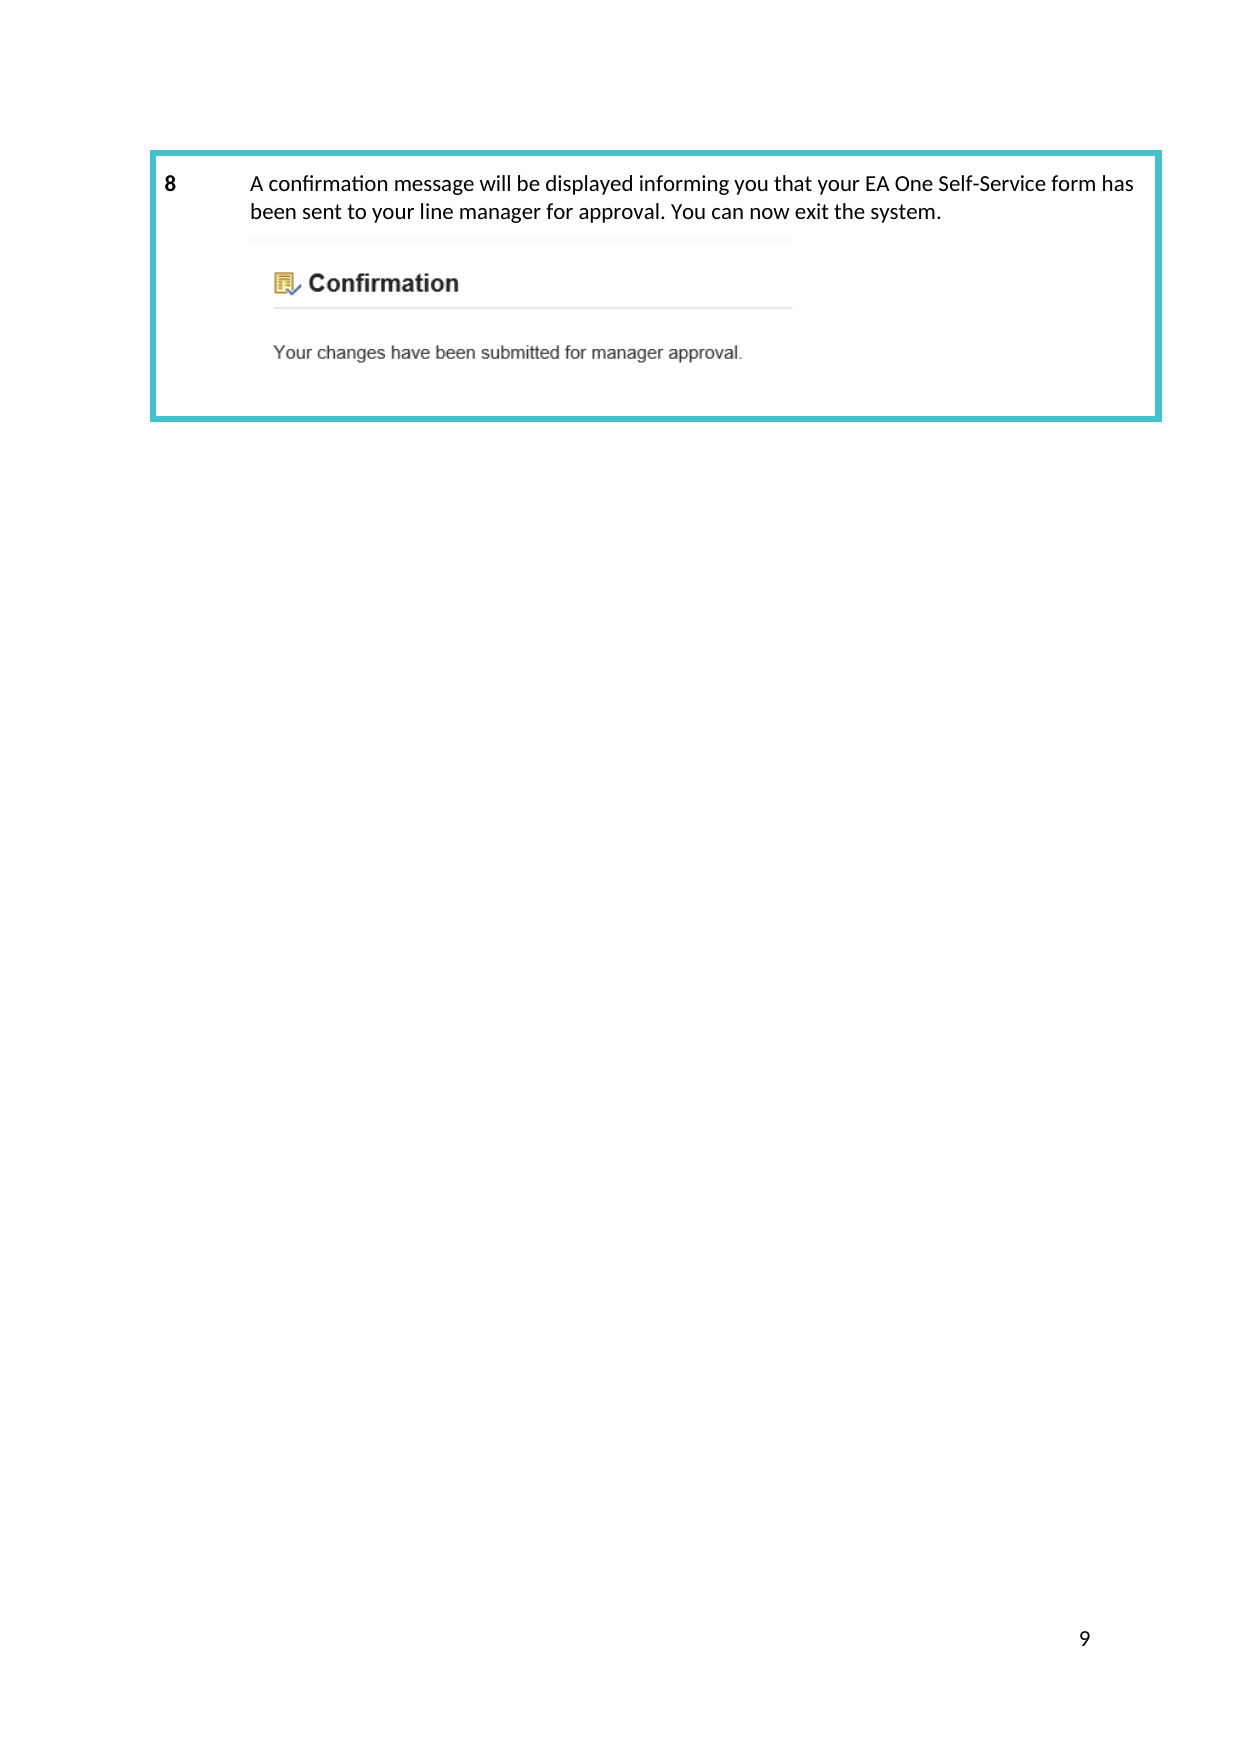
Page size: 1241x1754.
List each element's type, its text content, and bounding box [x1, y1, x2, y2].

table_cell 8 [156, 156, 239, 416]
picture [250, 237, 793, 404]
table_cell A confirmation message will be displayed informing you that your EA One Self-Service form has been sent to your line manager for approval. You can now exit the system. [239, 156, 1155, 416]
